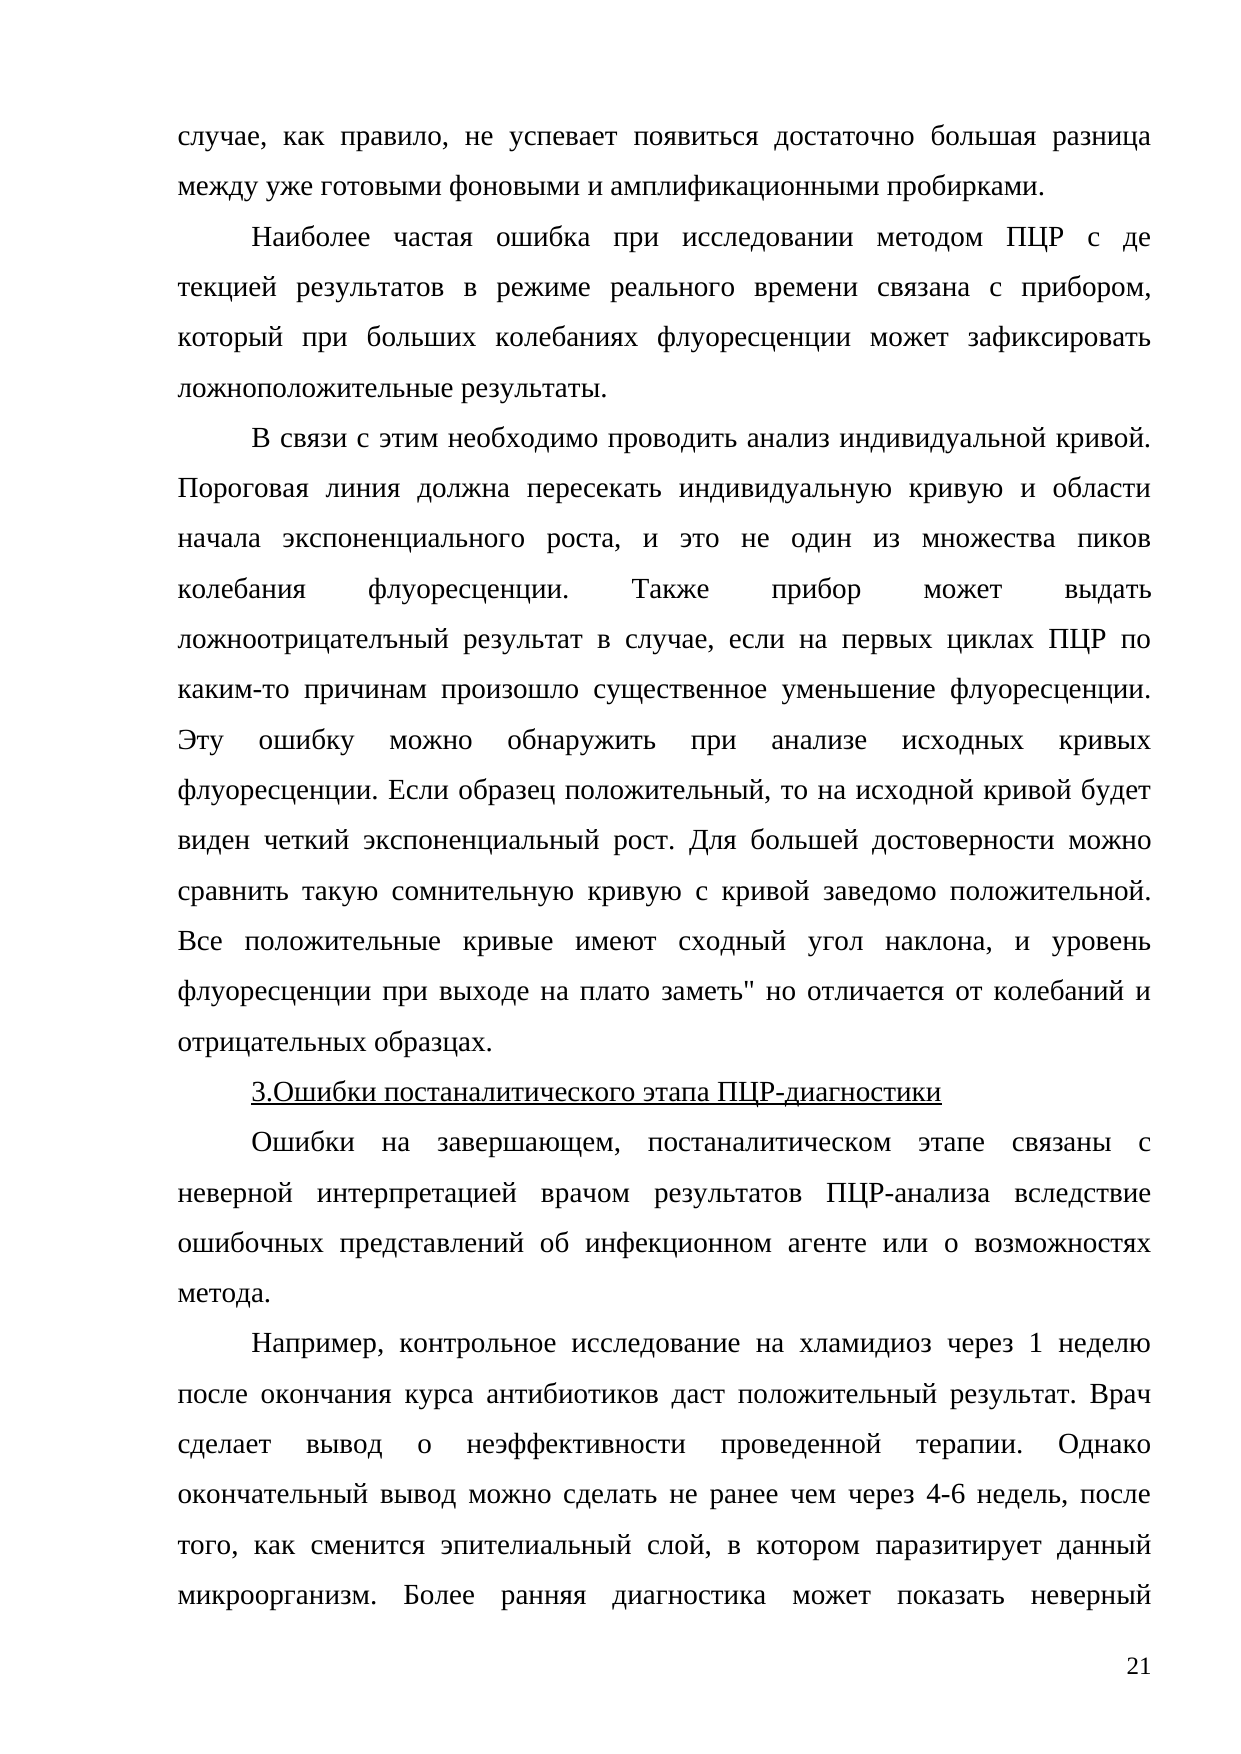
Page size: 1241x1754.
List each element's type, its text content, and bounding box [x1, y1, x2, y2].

text В связи с этим необходимо проводить анализ индивидуальной кривой. Пороговая линия должна пересекать индивидуальную кривую и области начала экспоненциального роста, и это не один из множества пиков колебания флуоресценции. Также прибор может выдать ложноотрицателъный результат в случае, если на первых циклах ПЦР по каким-то причинам произошло существенное уменьшение флуоресценции. Эту ошибку можно обнаружить при анализе исходных кривых флуоресценции. Если образец положительный, то на исходной кривой будет виден четкий экспоненциальный рост. Для большей достоверности можно сравнить такую сомнительную кривую с кривой заведомо положительной. Все положительные кривые имеют сходный угол наклона, и уровень флуоресценции при выходе на плато заметь" но отличается от колебаний и отрицательных образцах. [177, 420, 1152, 1057]
text 3.Ошибки постаналитического этапа ПЦР-диагностики [177, 1074, 1152, 1108]
text Наиболее частая ошибка при исследовании методом ПЦР с де текцией результатов в режиме реального времени связана с прибором, который при больших колебаниях флуоресценции может зафиксировать ложноположительные результаты. [177, 219, 1152, 403]
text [177, 1326, 1152, 1611]
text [177, 118, 1152, 202]
text Ошибки на завершающем, постаналитическом этапе связаны с неверной интерпретацией врачом результатов ПЦР-анализа вследствие ошибочных представлений об инфекционном агенте или о возможностях метода. [177, 1124, 1152, 1309]
